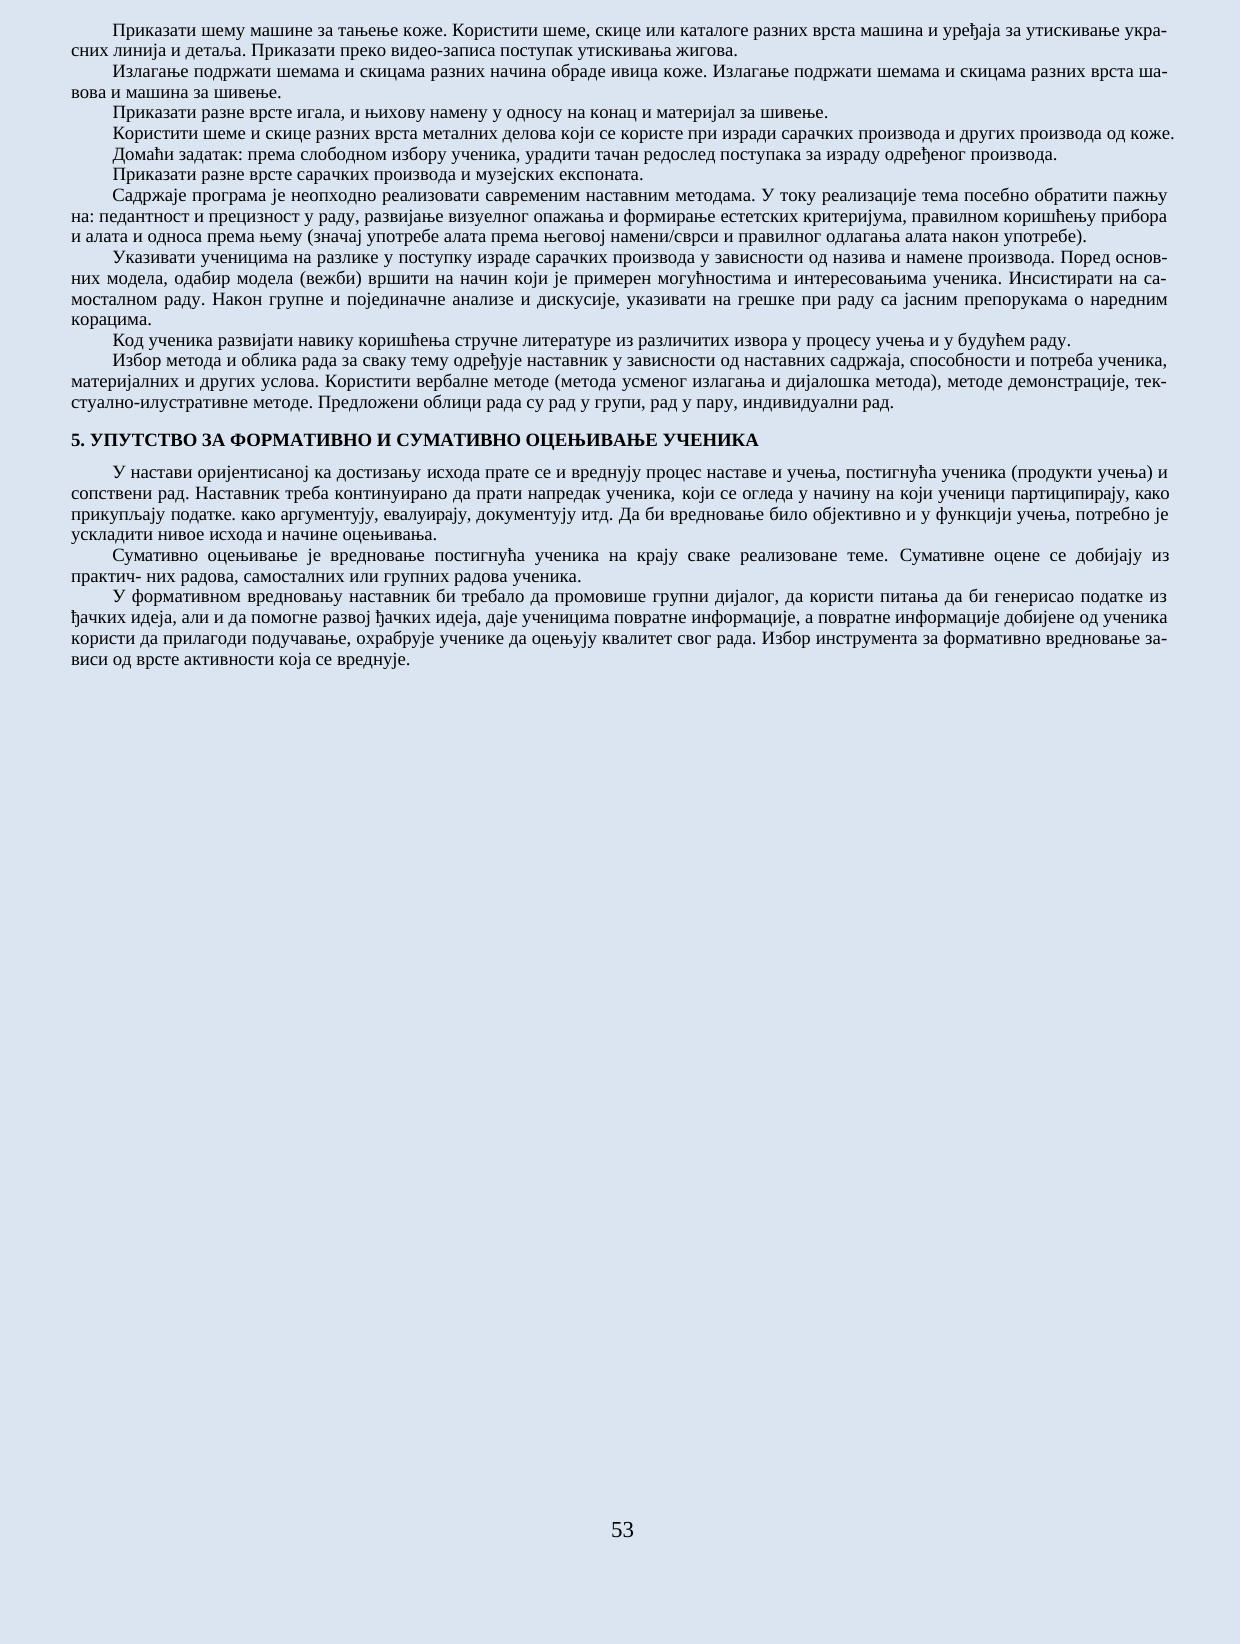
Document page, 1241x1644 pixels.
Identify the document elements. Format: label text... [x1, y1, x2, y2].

text Приказати разне врсте игала, и њихову намену у односу на конац и материјал за шивење. [112, 102, 1184, 123]
text Излагање подржати шемама и скицама разних начина обраде ивица коже. Излагање подржати шемама и скицама разних врста ша- вова и машина за шивење. [71, 61, 1169, 102]
text Користити шеме и скице разних врста металних делова који се користе при изради сарачких производа и других производа од коже. Домаћи задатак: према слободном избору ученика, урадити тачан редослед поступака за израду одређеног производа. [112, 123, 1178, 164]
text Указивати ученицима на разлике у поступку израде сарачких производа у зависности од назива и намене производа. Поред основ- них модела, одабир модела (вежби) вршити на начин који је примерен могућностима и интересовањима ученика. Инсистирати на са- мосталном раду. Након групне и појединачне анализе и дискусије, указивати на грешке при раду са јасним препорукама о наредним корацима. [71, 247, 1170, 330]
text Приказати разне врсте сарачких производа и музејских експоната. [112, 164, 1184, 185]
text Код ученика развијати навику коришћења стручне литературе из различитих извора у процесу учења и у будућем раду. [112, 330, 1184, 350]
subtitle УПУТСТВО ЗА ФОРМАТИВНО И СУМАТИВНО ОЦЕЊИВАЊЕ УЧЕНИКА [71, 429, 1184, 451]
text Сумативно оцењивање је вредновање постигнућа ученика на крају сваке реализоване теме. Сумативне оцене се добијају из практич- них радова, самосталних или групних радова ученика. [71, 545, 1170, 586]
text Приказати шему машине за тањење коже. Користити шеме, скице или каталоге разних врста машина и уређаја за утискивање укра- сних линија и детаља. Приказати преко видео-записа поступак утискивања жигова. [71, 19, 1170, 61]
text Избор метода и облика рада за сваку тему одређује наставник у зависности од наставних садржаја, способности и потреба ученика, материјалних и других услова. Користити вербалне методе (метода усменог излагања и дијалошка метода), методе демонстрације, тек- стуално-илустративне методе. Предложени облици рада су рад у групи, рад у пару, индивидуални рад. [71, 350, 1170, 412]
text У формативном вредновању наставник би требало да промовише групни дијалог, да користи питања да би генерисао податке из ђачких идеја, али и да помогне развој ђачких идеја, даје ученицима повратне информације, а повратне информације добијене од ученика користи да прилагоди подучавање, охрабрује ученике да оцењују квалитет свог рада. Избор инструмента за формативно вредновање за- виси од врсте активности која се вреднује. [71, 586, 1170, 669]
text Садржаје програма је неопходно реализовати савременим наставним методама. У току реализације тема посебно обратити пажњу на: педантност и прецизност у раду, развијање визуелног опажања и формирање естетских критеријума, правилном коришћењу прибора и алата и односа према њему (значај употребе алата према његовој намени/сврси и правилног одлагања алата након употребе). [71, 185, 1170, 247]
text У настави оријентисаној ка достизању исхода прате се и вреднују процес наставе и учења, постигнућа ученика (продукти учења) и сопствени рад. Наставник треба континуирано да прати напредак ученика, који се огледа у начину на који ученици партиципирају, како прикупљају податке. како аргументују, евалуирају, документују итд. Да би вредновање било објективно и у функцији учења, потребно је ускладити нивое исхода и начине оцењивања. [71, 462, 1170, 545]
